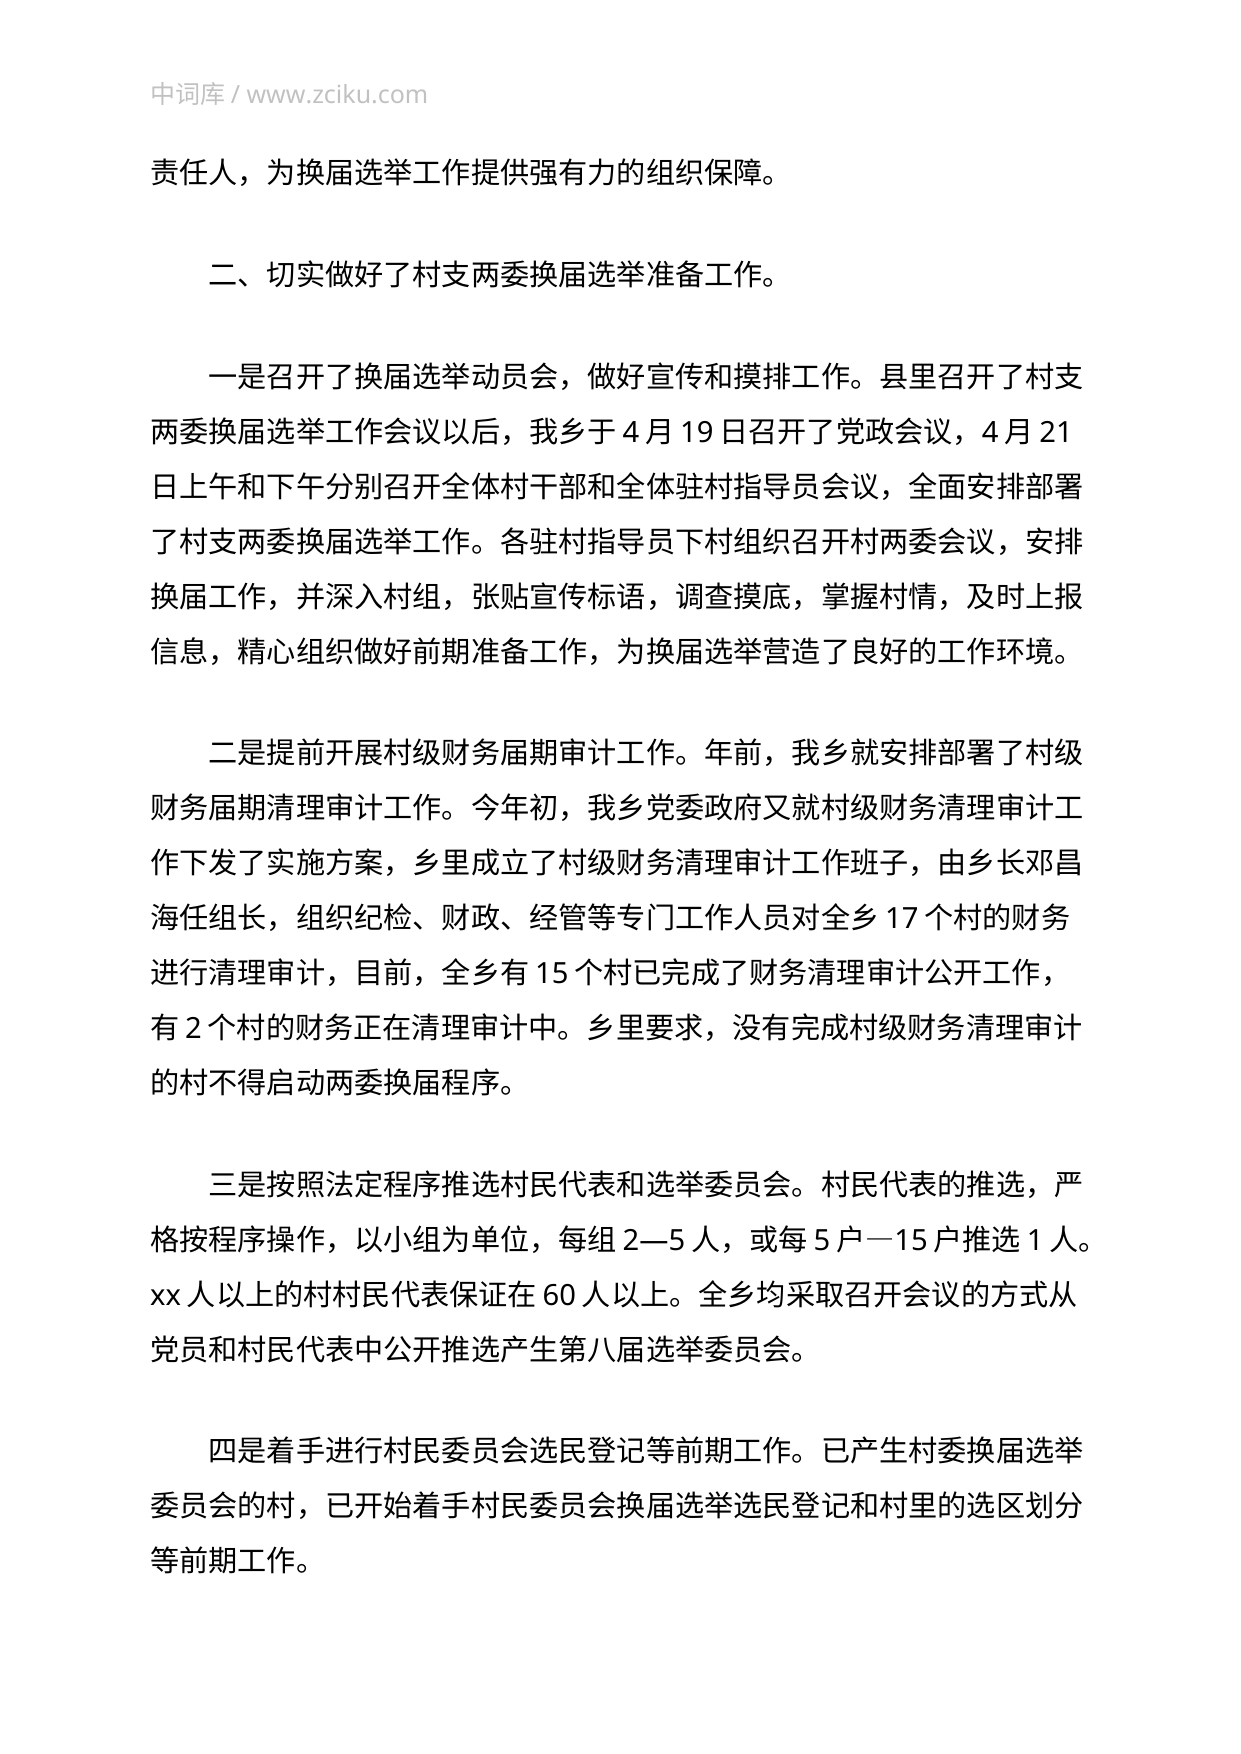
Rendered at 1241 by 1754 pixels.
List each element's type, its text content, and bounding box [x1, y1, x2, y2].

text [150, 150, 1090, 192]
text 四是着手进行村民委员会选民登记等前期工作。已产生村委换届选举委员会的村，已开始着手村民委员会换届选举选民登记和村里的选区划分等前期工作。 [150, 1428, 1090, 1580]
text 二是提前开展村级财务届期审计工作。年前，我乡就安排部署了村级财务届期清理审计工作。今年初，我乡党委政府又就村级财务清理审计工作下发了实施方案，乡里成立了村级财务清理审计工作班子，由乡长邓昌海任组长，组织纪检、财政、经管等专门工作人员对全乡17个村的财务进行清理审计，目前，全乡有15个村已完成了财务清理审计公开工作，有2个村的财务正在清理审计中。乡里要求，没有完成村级财务清理审计的村不得启动两委换届程序。 [150, 730, 1090, 1102]
text 三是按照法定程序推选村民代表和选举委员会。村民代表的推选，严格按程序操作，以小组为单位，每组2—5人，或每5户—15户推选1人。xx人以上的村村民代表保证在60人以上。全乡均采取召开会议的方式从党员和村民代表中公开推选产生第八届选举委员会。 [150, 1161, 1090, 1368]
text 一是召开了换届选举动员会，做好宣传和摸排工作。县里召开了村支两委换届选举工作会议以后，我乡于4月19日召开了党政会议，4月21日上午和下午分别召开全体村干部和全体驻村指导员会议，全面安排部署了村支两委换届选举工作。各驻村指导员下村组织召开村两委会议，安排换届工作，并深入村组，张贴宣传标语，调查摸底，掌握村情，及时上报信息，精心组织做好前期准备工作，为换届选举营造了良好的工作环境。 [150, 353, 1090, 670]
text 二、切实做好了村支两委换届选举准备工作。 [150, 252, 1090, 294]
